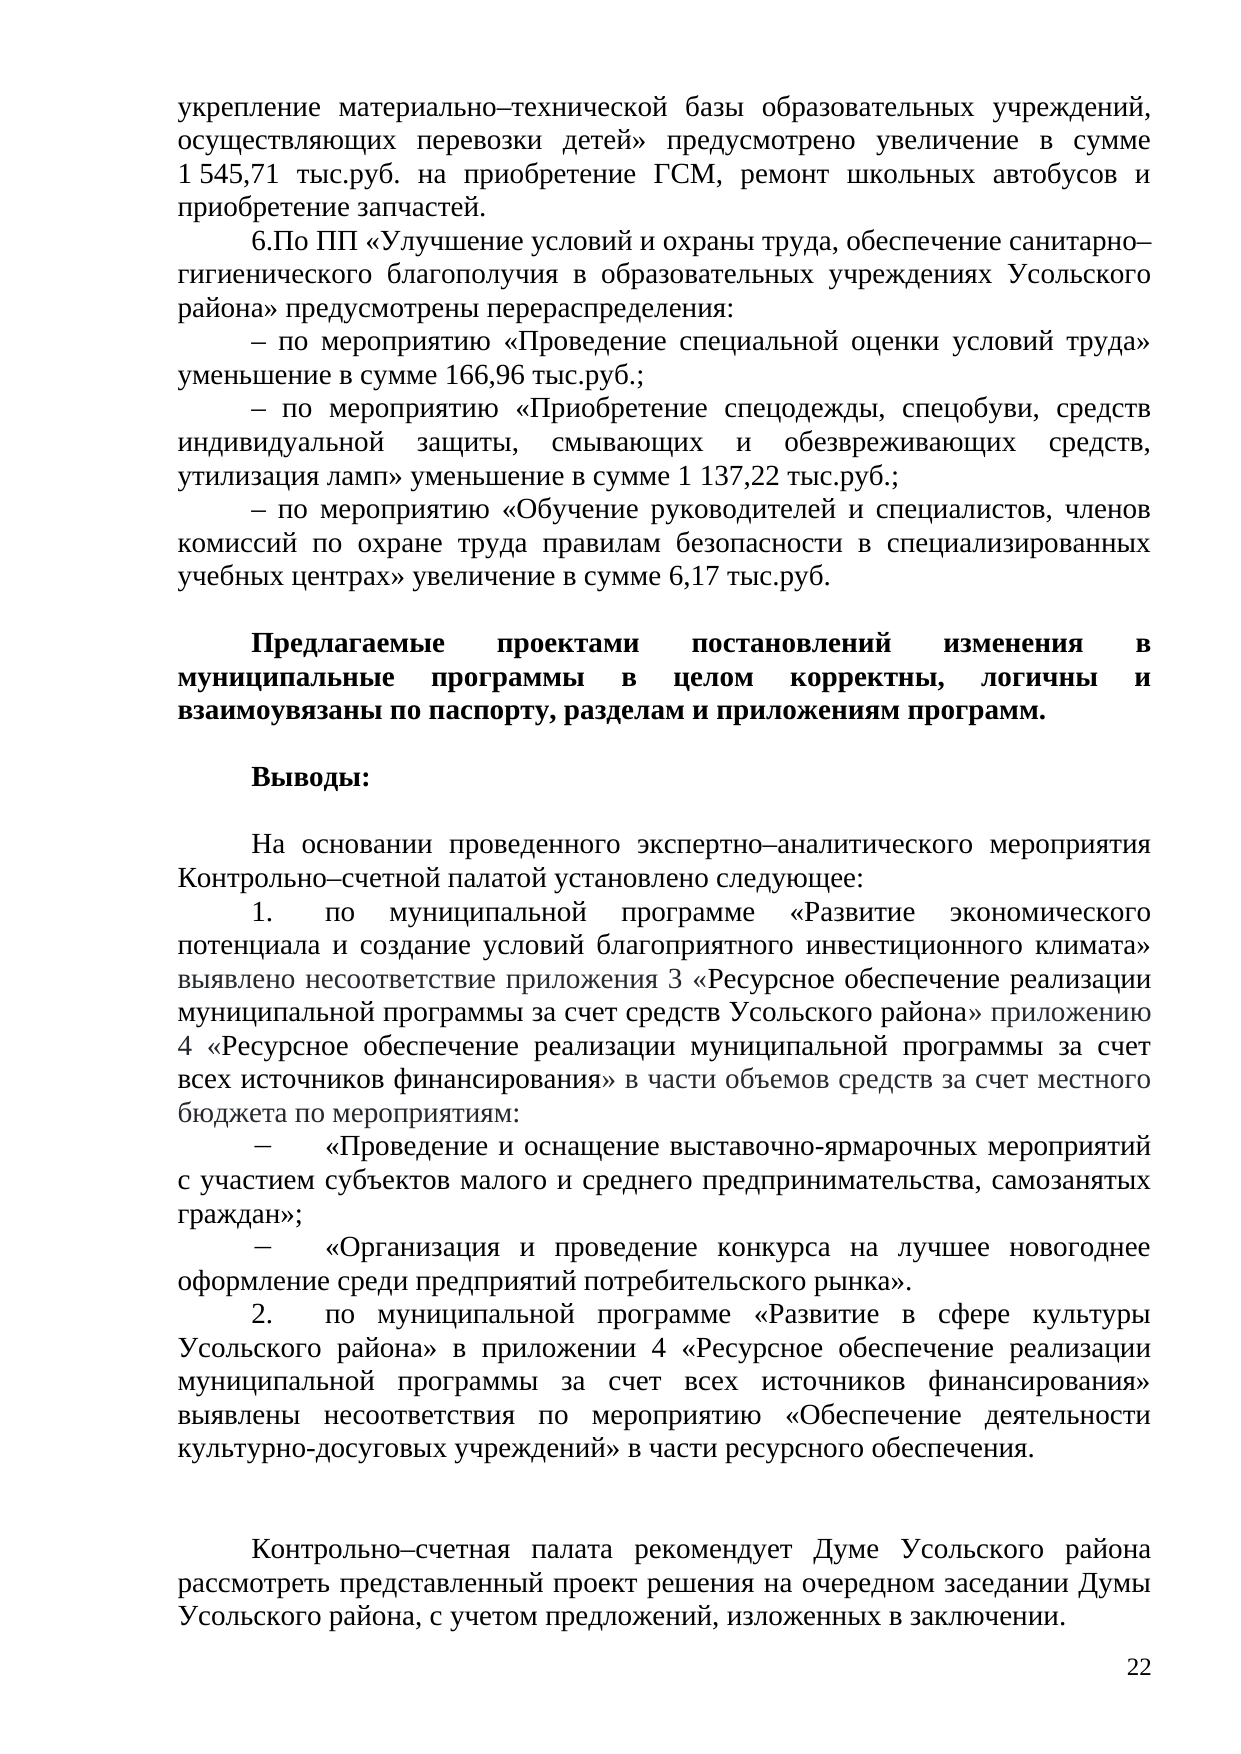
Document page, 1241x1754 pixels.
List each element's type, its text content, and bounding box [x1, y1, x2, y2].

subtitle «Организация и проведение конкурса на лучшее новогоднее оформление среди предприятий потребительского рынка». [177, 1229, 1152, 1296]
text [177, 89, 1152, 223]
text 6.По ПП «Улучшение условий и охраны труда, обеспечение санитарно–гигиенического благополучия в образовательных учреждениях Усольского района» предусмотрены перераспределения: [177, 223, 1152, 323]
text Предлагаемые проектами постановлений изменения в муниципальные программы в целом корректны, логичны и взаимоувязаны по паспорту, разделам и приложениям программ. [177, 625, 1152, 726]
text Контрольно–счетная палата рекомендует Думе Усольского района рассмотреть представленный проект решения на очередном заседании Думы Усольского района, с учетом предложений, изложенных в заключении. [177, 1531, 1152, 1632]
list по муниципальной программе «Развитие в сфере культуры Усольского района» в приложении 4 «Ресурсное обеспечение реализации муниципальной программы за счет всех источников финансирования» выявлены несоответствия по мероприятию «Обеспечение деятельности культурно-досуговых учреждений» в части ресурсного обеспечения. [177, 1296, 1152, 1464]
subtitle «Проведение и оснащение выставочно-ярмарочных мероприятий с участием субъектов малого и среднего предпринимательства, самозанятых граждан»; [177, 1128, 1152, 1229]
text На основании проведенного экспертно–аналитического мероприятия Контрольно–счетной палатой установлено следующее: [177, 827, 1152, 894]
text – по мероприятию «Обучение руководителей и специалистов, членов комиссий по охране труда правилам безопасности в специализированных учебных центрах» увеличение в сумме 6,17 тыс.руб. [177, 491, 1152, 592]
subtitle по муниципальной программе «Развитие экономического потенциала и создание условий благоприятного инвестиционного климата» выявлено несоответствие приложения 3 «Ресурсное обеспечение реализации муниципальной программы за счет средств Усольского района» приложению 4 «Ресурсное обеспечение реализации муниципальной программы за счет всех источников финансирования» в части объемов средств за счет местного бюджета по мероприятиям: [177, 894, 1152, 1128]
text Выводы: [177, 759, 1152, 793]
text – по мероприятию «Проведение специальной оценки условий труда» уменьшение в сумме 166,96 тыс.руб.; [177, 323, 1152, 391]
text – по мероприятию «Приобретение спецодежды, спецобуви, средств индивидуальной защиты, смывающих и обезвреживающих средств, утилизация ламп» уменьшение в сумме 1 137,22 тыс.руб.; [177, 391, 1152, 491]
